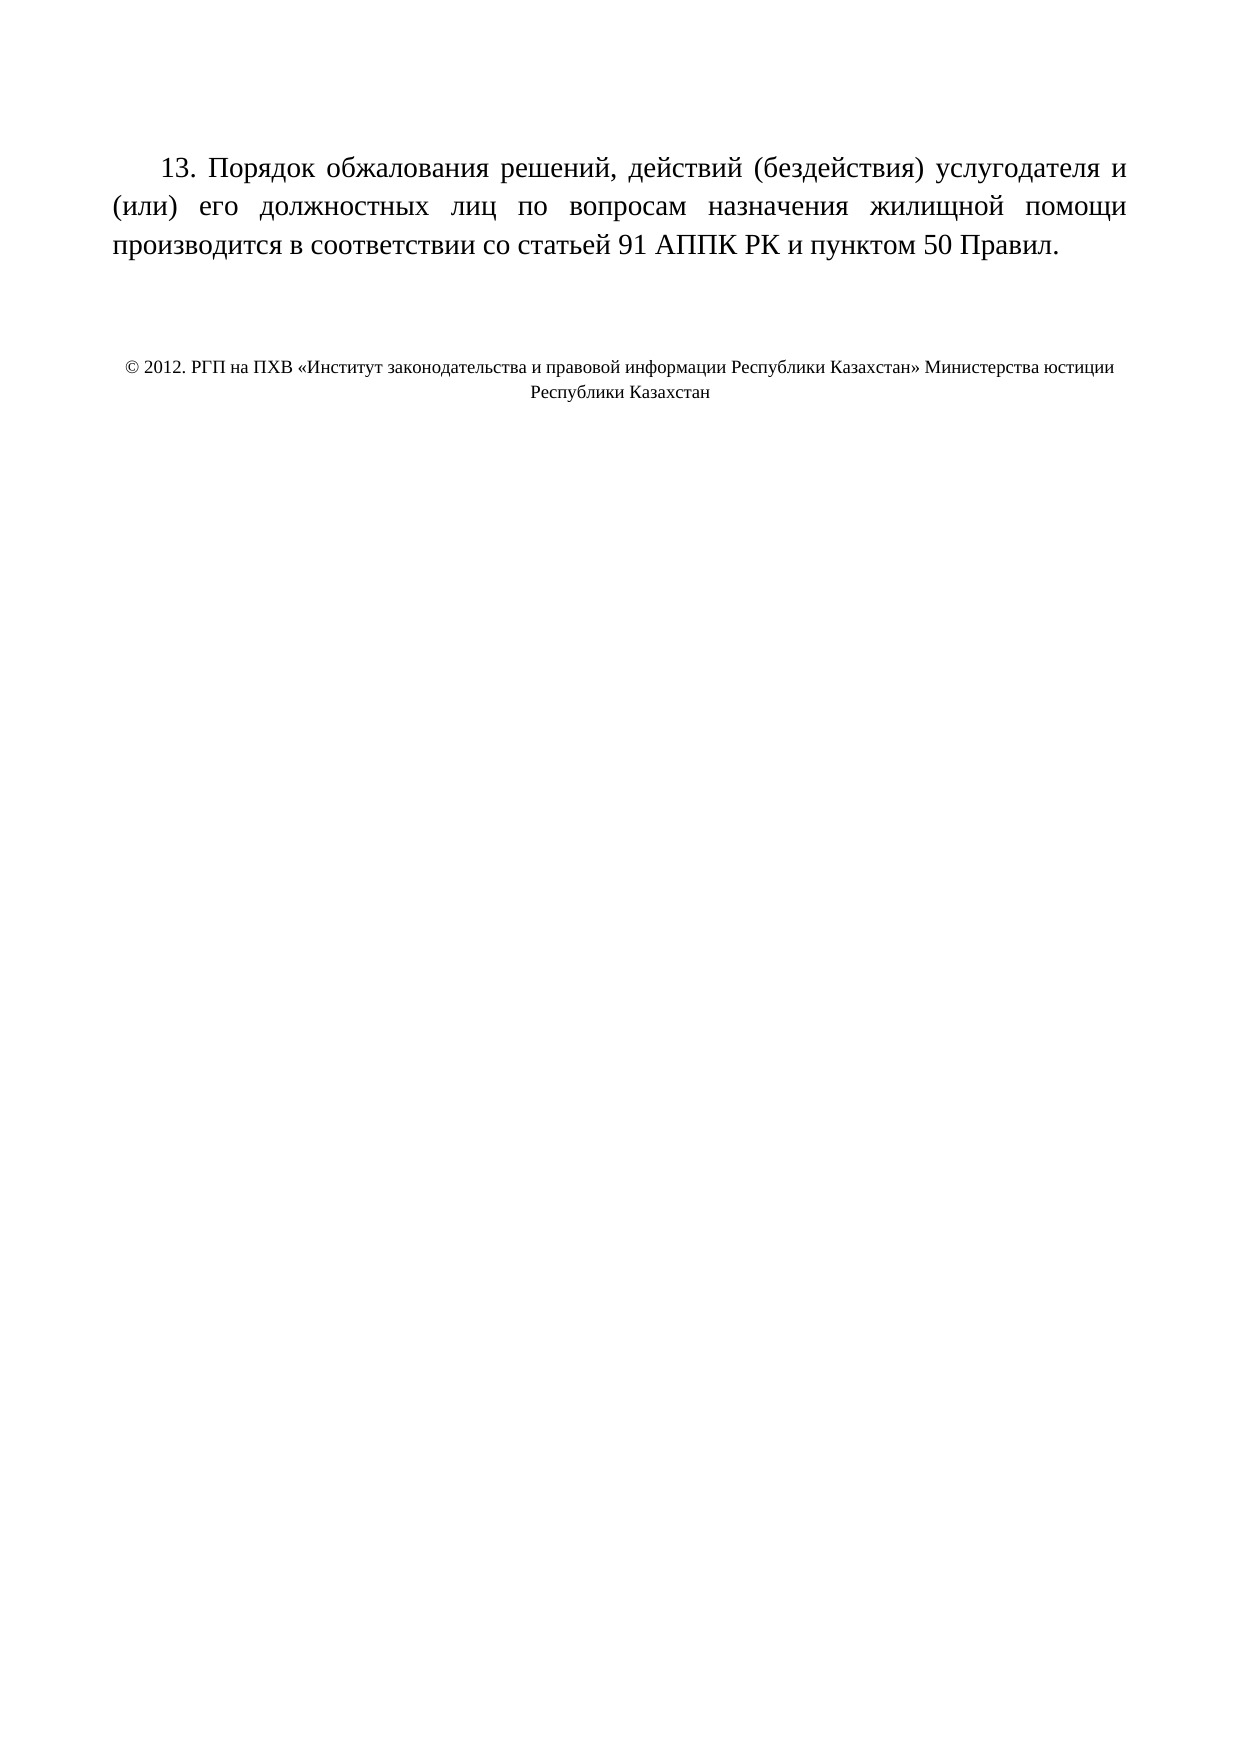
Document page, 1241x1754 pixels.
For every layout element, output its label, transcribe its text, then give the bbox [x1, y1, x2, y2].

text 13. Порядок обжалования решений, действий (бездействия) услугодателя и (или) его должностных лиц по вопросам назначения жилищной помощи производится в соответствии со статьей 91 АППК РК и пунктом 50 Правил. [112, 150, 1128, 261]
text © 2012. РГП на ПХВ «Институт законодательства и правовой информации Республики Казахстан» Министерства юстиции Республики Казахстан [112, 356, 1128, 403]
